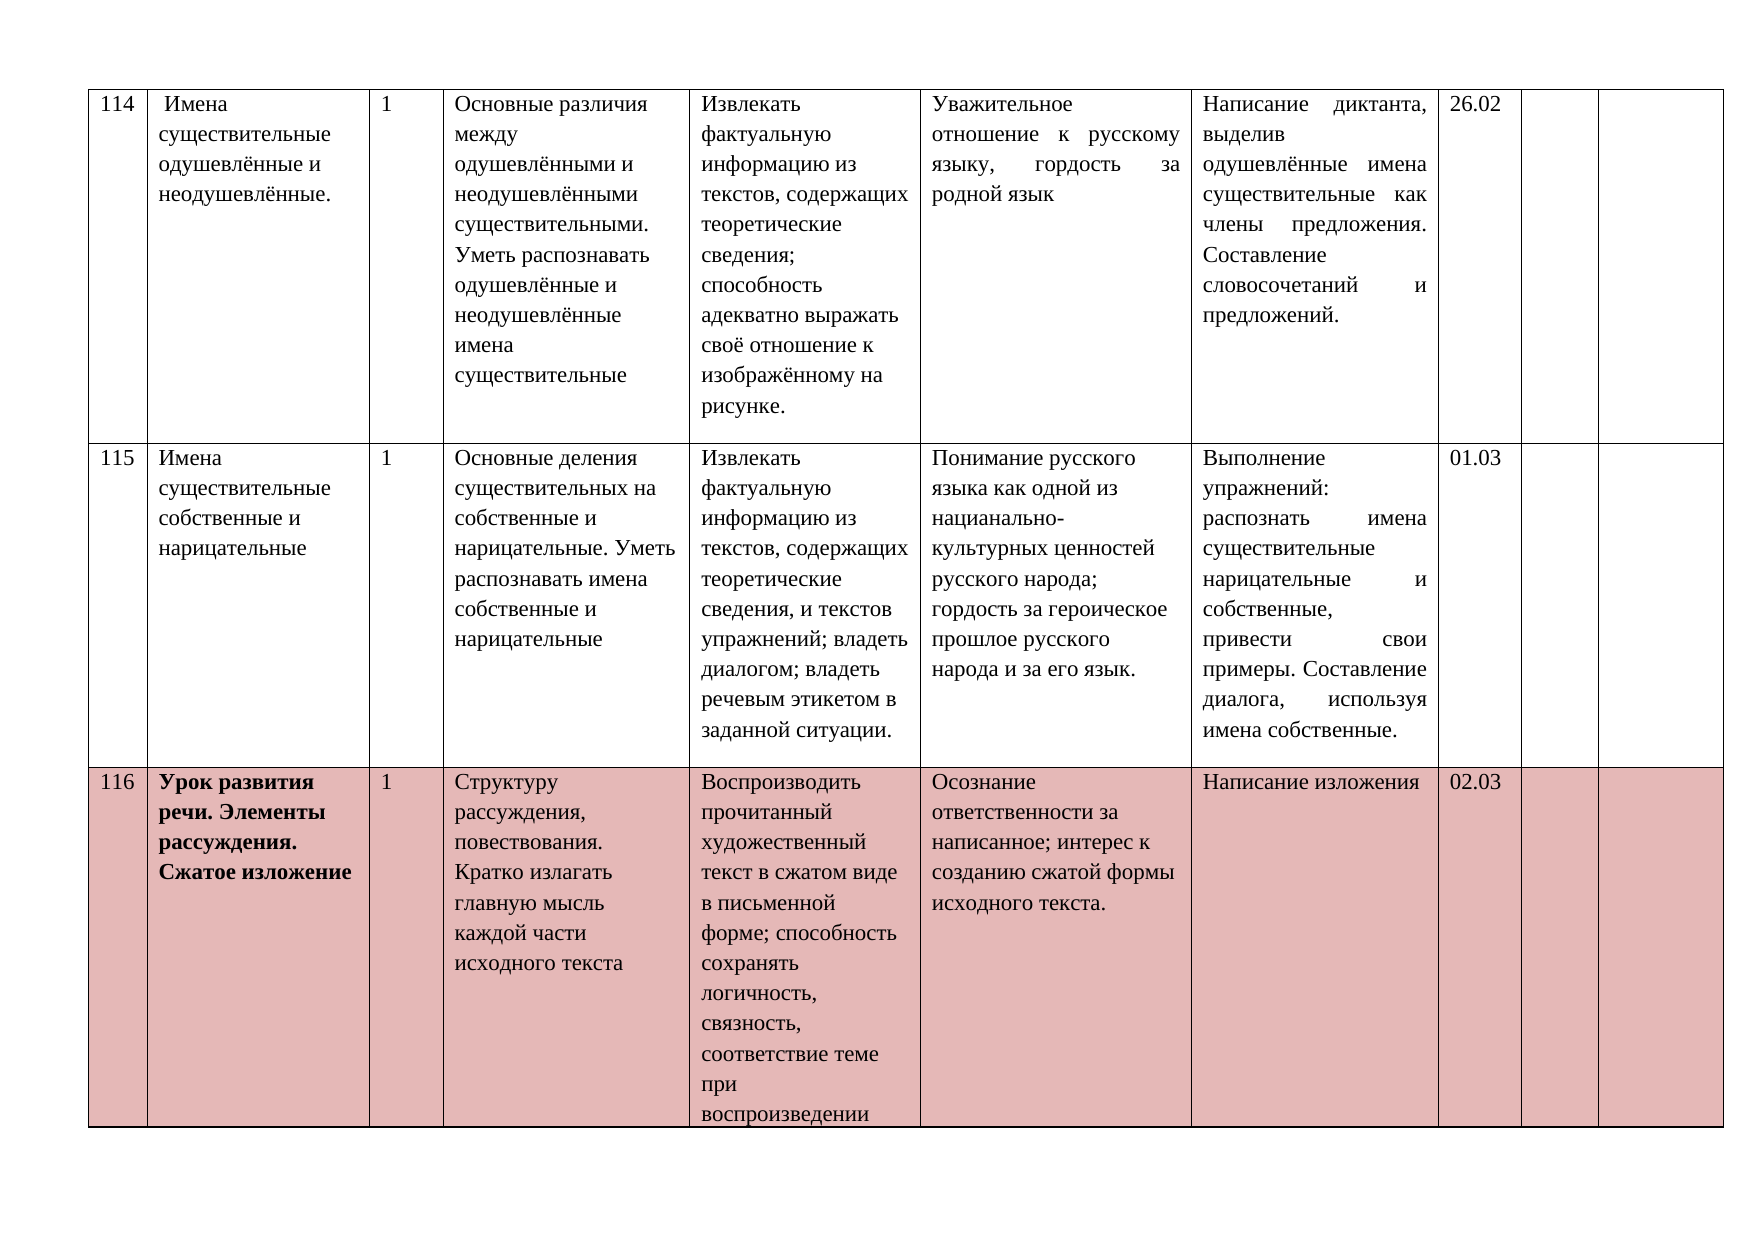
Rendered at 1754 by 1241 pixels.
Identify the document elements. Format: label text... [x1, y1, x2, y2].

table_cell [1522, 90, 1598, 443]
table_cell [1522, 768, 1598, 1126]
table_cell Основные различия между одушевлёнными и неодушевлёнными существительными. Уметь распознавать одушевлённые и неодушевлённые имена существительные [444, 90, 689, 443]
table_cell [921, 768, 1191, 1126]
table_cell Написание изложения [1192, 768, 1438, 1126]
table_cell [1599, 444, 1723, 767]
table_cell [444, 768, 689, 1126]
table_cell [1522, 444, 1598, 767]
table_cell 116 [89, 768, 147, 1126]
table_cell 1 [370, 90, 443, 443]
table_cell 114 [89, 90, 147, 443]
table_cell Имена существительные собственные и нарицательные [148, 444, 369, 767]
table_cell 115 [89, 444, 147, 767]
table_cell 1 [370, 768, 443, 1126]
table_cell Написание диктанта, выделив одушевлённые имена существительные как члены предложения. Составление словосочетаний и предложений. [1192, 90, 1438, 443]
table_cell Извлекать фактуальную информацию из текстов, содержащих теоретические сведения, и текстов упражнений; владеть диалогом; владеть речевым этикетом в заданной ситуации. [690, 444, 920, 767]
table_cell Имена существительные одушевлённые и неодушевлённые. [148, 90, 369, 443]
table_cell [690, 768, 920, 1126]
table_cell 02.03 [1439, 768, 1521, 1126]
table_cell Понимание русского языка как одной из нацианально-культурных ценностей русского народа; гордость за героическое прошлое русского народа и за его язык. [921, 444, 1191, 767]
table_cell Основные деления существительных на собственные и нарицательные. Уметь распознавать имена собственные и нарицательные [444, 444, 689, 767]
table_cell Уважительное отношение к русскому языку, гордость за родной язык [921, 90, 1191, 443]
table_cell Извлекать фактуальную информацию из текстов, содержащих теоретические сведения; способность адекватно выражать своё отношение к изображённому на рисунке. [690, 90, 920, 443]
table_cell [1599, 768, 1723, 1126]
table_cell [148, 768, 369, 1126]
table_cell 01.03 [1439, 444, 1521, 767]
table_cell [1599, 90, 1723, 443]
table_cell 1 [370, 444, 443, 767]
table_cell Выполнение упражнений: распознать имена существительные нарицательные и собственные, привести свои примеры. Составление диалога, используя имена собственные. [1192, 444, 1438, 767]
table_cell 26.02 [1439, 90, 1521, 443]
